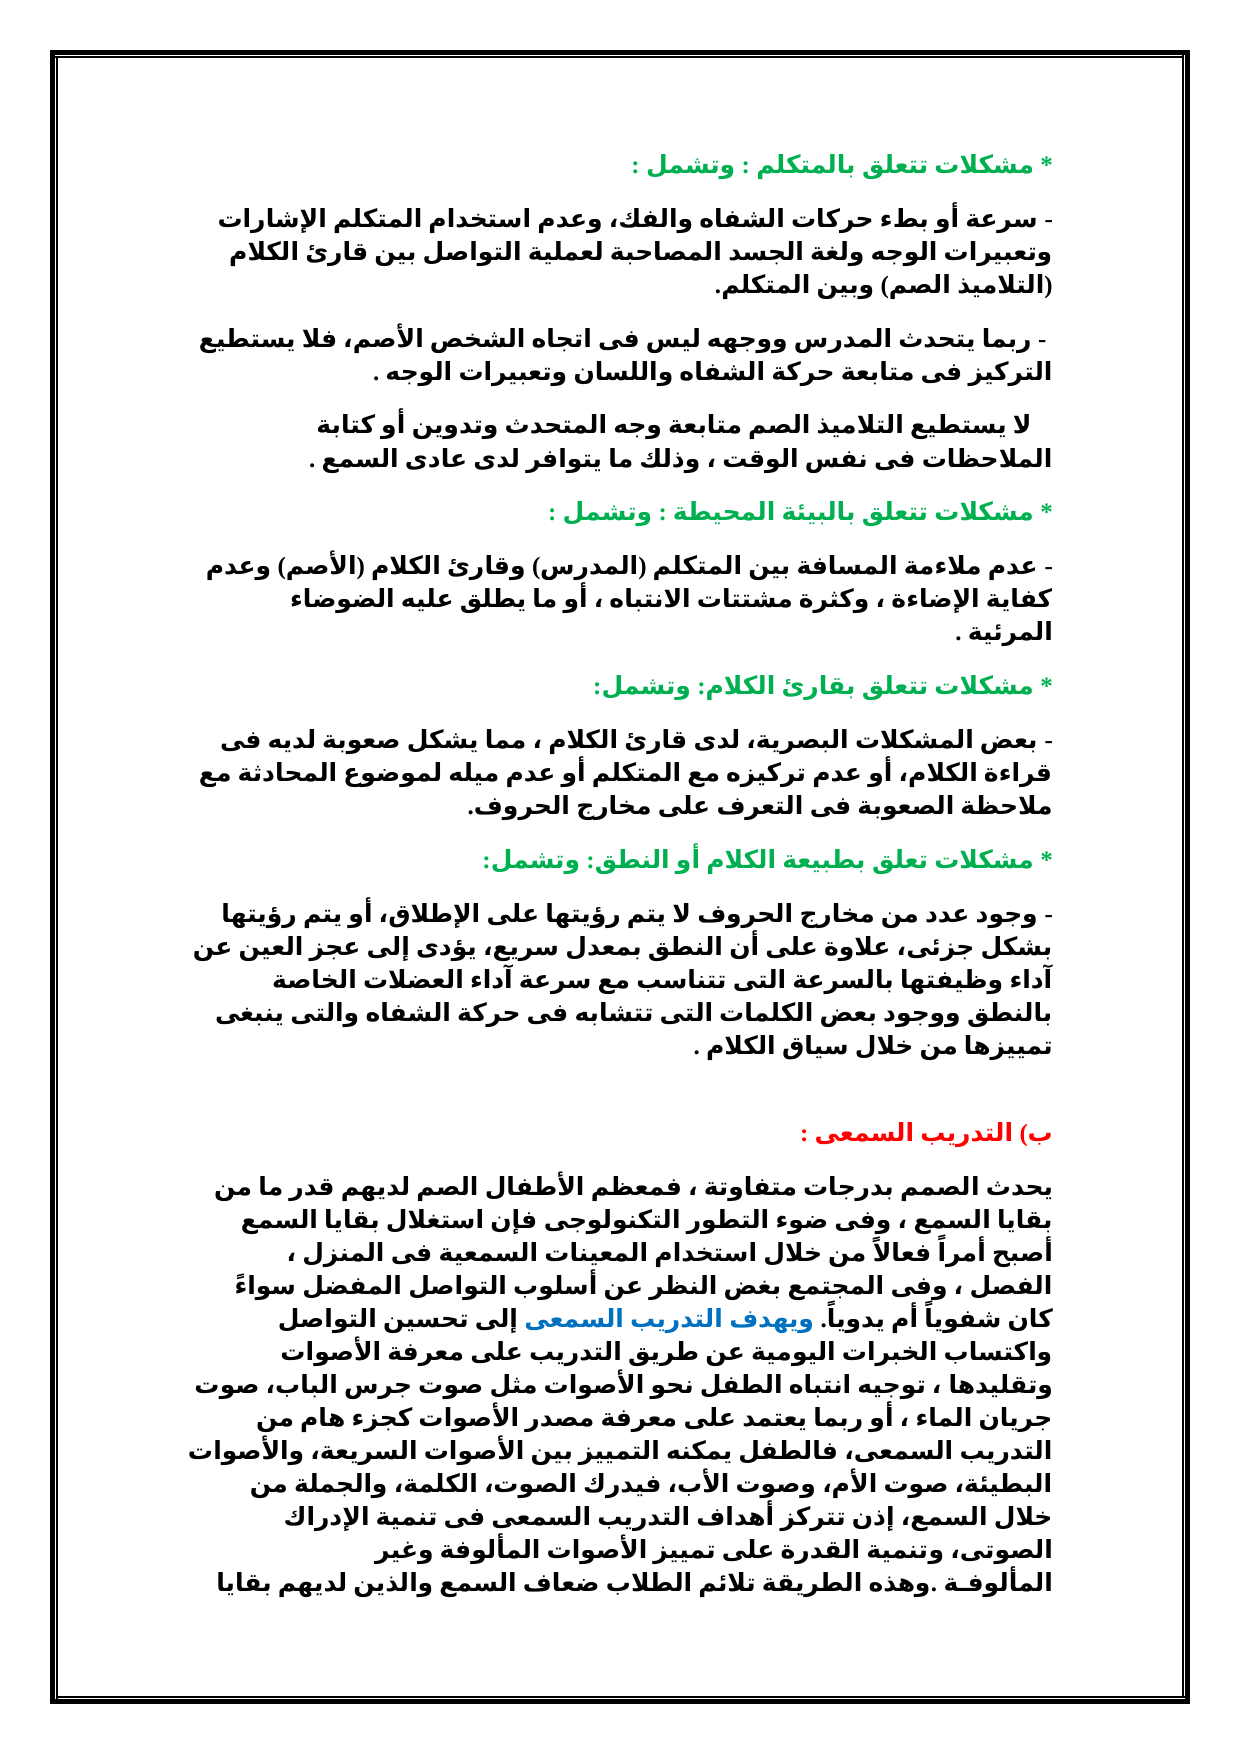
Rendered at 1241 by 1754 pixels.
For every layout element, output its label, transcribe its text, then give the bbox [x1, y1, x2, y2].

text - عدم ملاءمة المسافة بين المتكلم (المدرس) وقارئ الكلام (الأصم) وعدم كفاية الإضاءة ، وكثرة مشتتات الانتباه ، أو ما يطلق عليه الضوضاء المرئية . [187, 551, 1053, 646]
text * مشكلات تتعلق بالمتكلم : وتشمل : [187, 150, 1053, 179]
text * مشكلات تتعلق بالبيئة المحيطة : وتشمل : [187, 497, 1053, 526]
text - لا يستطيع التلاميذ الصم متابعة وجه المتحدث وتدوين أو كتابة الملاحظات فى نفس الوقت ، وذلك ما يتوافر لدى عادى السمع . [187, 411, 1053, 472]
text * مشكلات تعلق بطبيعة الكلام أو النطق: وتشمل: [187, 845, 1053, 874]
text - ربما يتحدث المدرس ووجهه ليس فى اتجاه الشخص الأصم، فلا يستطيع التركيز فى متابعة حركة الشفاه واللسان وتعبيرات الوجه . [187, 324, 1053, 386]
text - بعض المشكلات البصرية، لدى قارئ الكلام ، مما يشكل صعوبة لديه فى قراءة الكلام، أو عدم تركيزه مع المتكلم أو عدم ميله لموضوع المحادثة مع ملاحظة الصعوبة فى التعرف على مخارج الحروف. [187, 725, 1053, 820]
text - سرعة أو بطء حركات الشفاه والفك، وعدم استخدام المتكلم الإشارات وتعبيرات الوجه ولغة الجسد المصاحبة لعملية التواصل بين قارئ الكلام (التلاميذ الصم) وبين المتكلم. [187, 204, 1053, 299]
text - وجود عدد من مخارج الحروف لا يتم رؤيتها على الإطلاق، أو يتم رؤيتها بشكل جزئى، علاوة على أن النطق بمعدل سريع، يؤدى إلى عجز العين عن آداء وظيفتها بالسرعة التى تتناسب مع سرعة آداء العضلات الخاصة بالنطق ووجود بعض الكلمات التى تتشابه فى حركة الشفاه والتى ينبغى تمييزها من خلال سياق الكلام . [187, 899, 1053, 1060]
text * مشكلات تتعلق بقارئ الكلام: وتشمل: [187, 671, 1053, 700]
text ب) التدريب السمعى : [187, 1085, 1053, 1147]
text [187, 1172, 1053, 1597]
